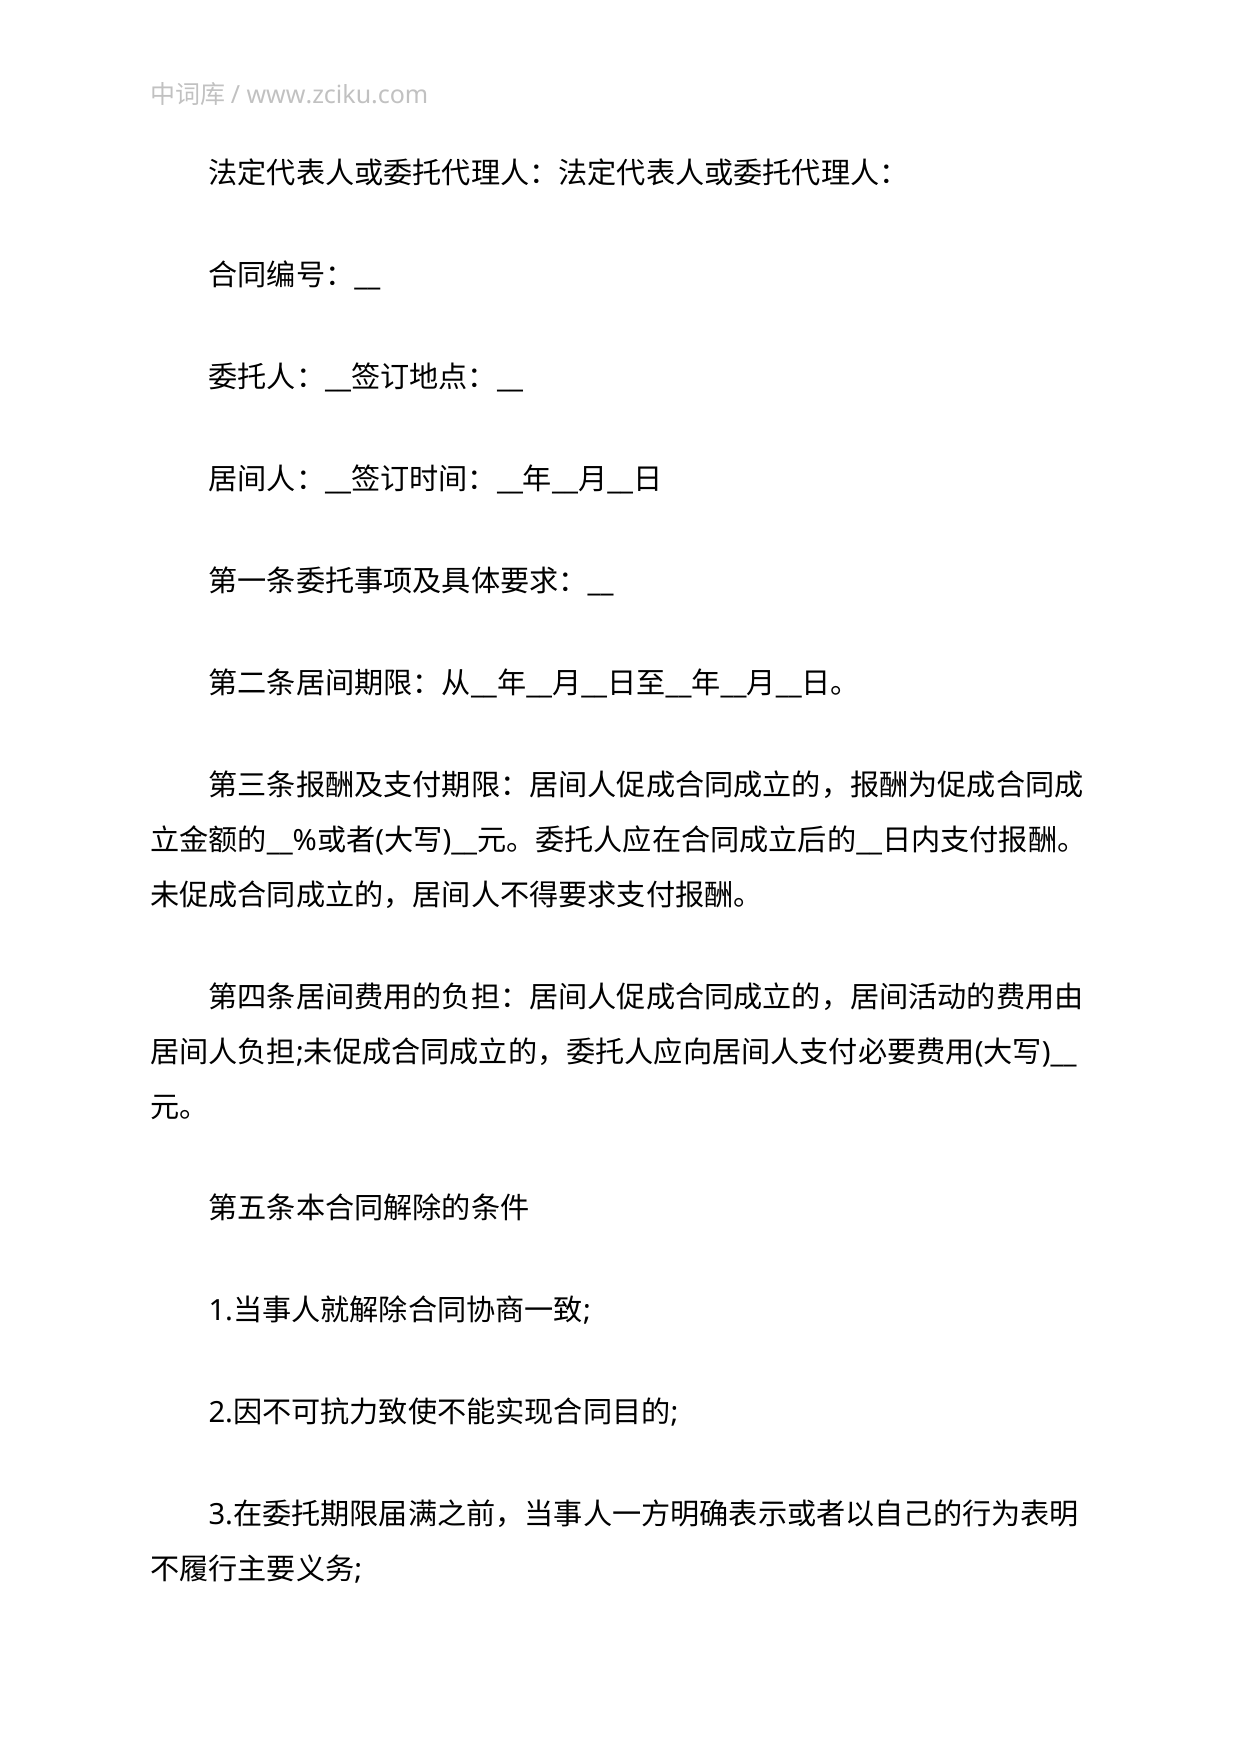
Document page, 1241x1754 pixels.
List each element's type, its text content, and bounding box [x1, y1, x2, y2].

text 2.因不可抗力致使不能实现合同目的; [150, 1389, 1090, 1431]
text 第五条本合同解除的条件 [150, 1185, 1090, 1227]
text 第四条居间费用的负担：居间人促成合同成立的，居间活动的费用由居间人负担;未促成合同成立的，委托人应向居间人支付必要费用(大写)__元。 [150, 973, 1090, 1126]
text 居间人：__签订时间：__年__月__日 [150, 456, 1090, 498]
text 第一条委托事项及具体要求：__ [150, 558, 1090, 600]
text 合同编号：__ [150, 252, 1090, 294]
text 第三条报酬及支付期限：居间人促成合同成立的，报酬为促成合同成立金额的__%或者(大写)__元。委托人应在合同成立后的__日内支付报酬。未促成合同成立的，居间人不得要求支付报酬。 [150, 762, 1090, 914]
text 委托人：__签订地点：__ [150, 354, 1090, 396]
text 法定代表人或委托代理人：法定代表人或委托代理人： [150, 150, 1090, 192]
text 3.在委托期限届满之前，当事人一方明确表示或者以自己的行为表明不履行主要义务; [150, 1491, 1090, 1588]
text 第二条居间期限：从__年__月__日至__年__月__日。 [150, 660, 1090, 702]
text 1.当事人就解除合同协商一致; [150, 1287, 1090, 1329]
